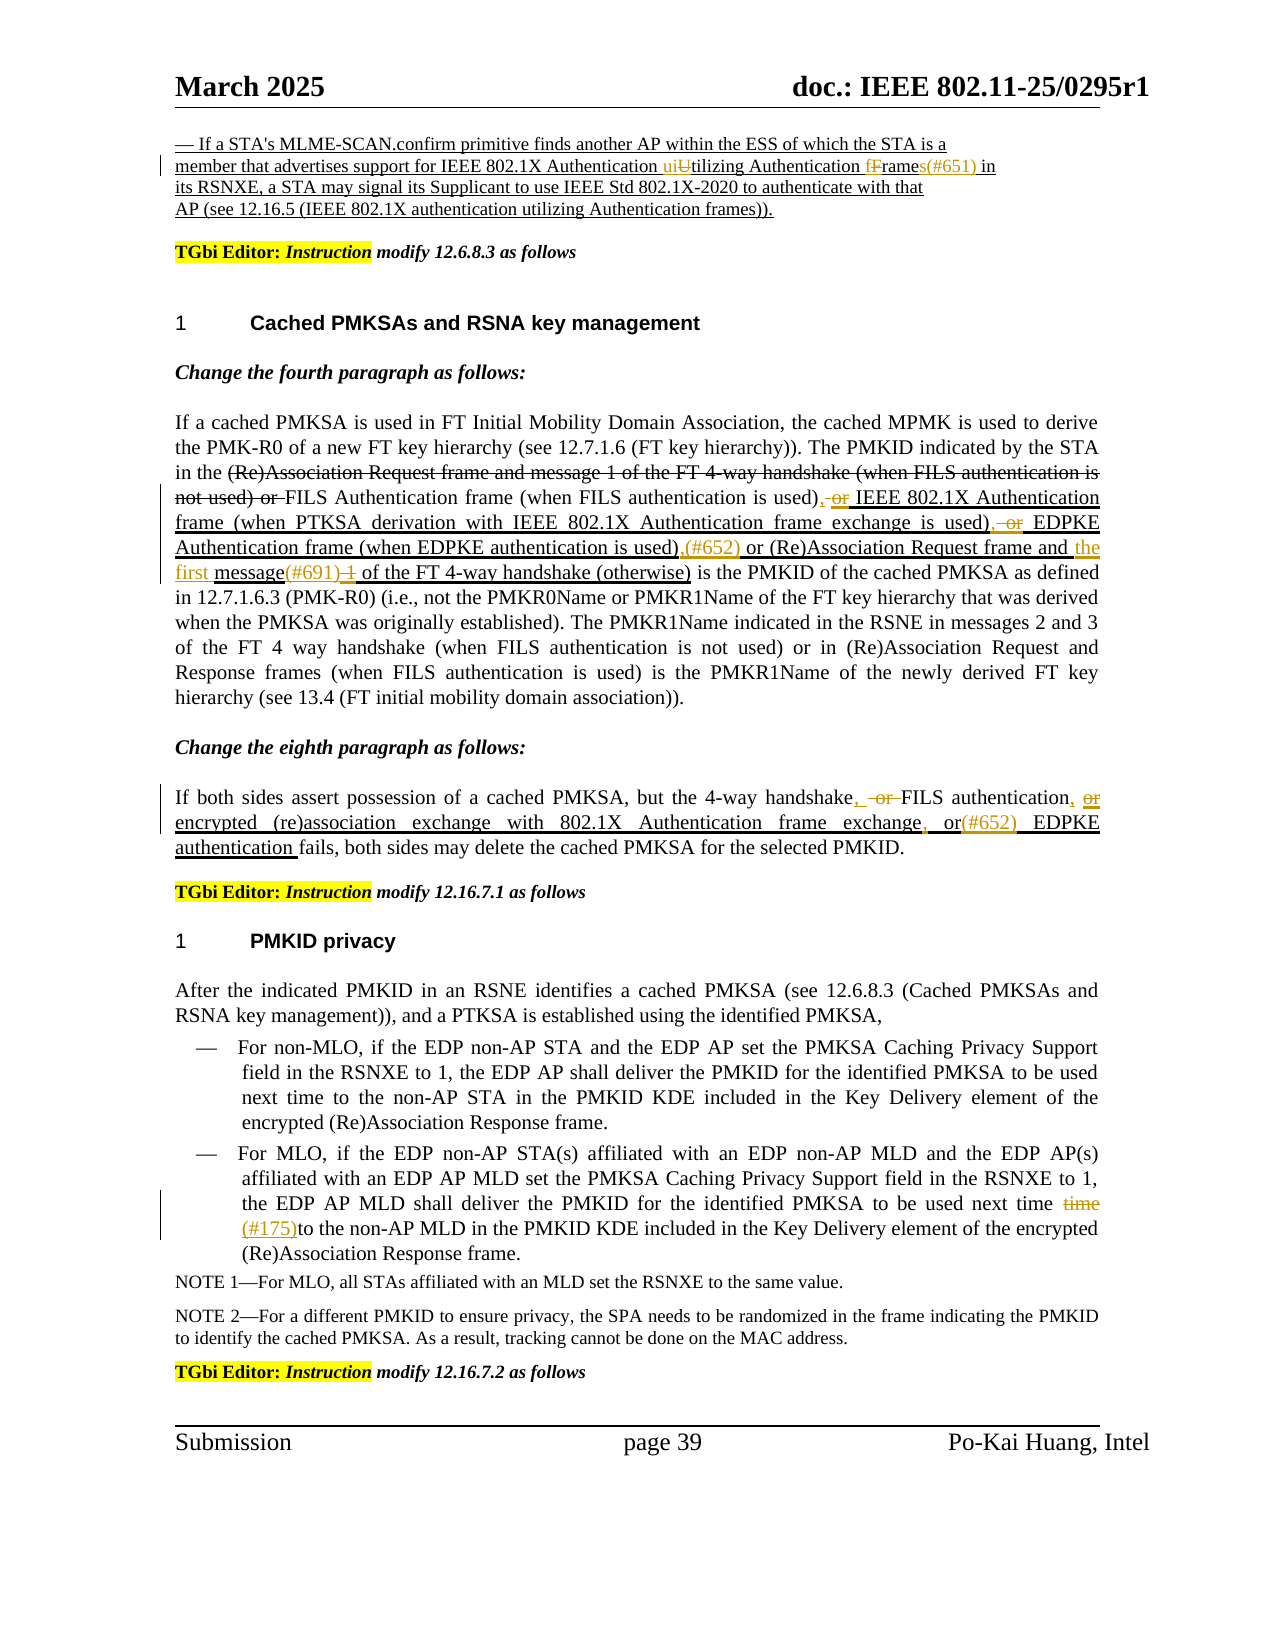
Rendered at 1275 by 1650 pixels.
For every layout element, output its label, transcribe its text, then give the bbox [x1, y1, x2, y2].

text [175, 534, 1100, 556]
text — If a STA's MLME-SCAN.confirm primitive finds another AP within the ESS of which the STA is a [175, 133, 1100, 155]
text Change the eighth paragraph as follows: [175, 734, 1100, 759]
text its RSNXE, a STA may signal its Supplicant to use IEEE Std 802.1X-2020 to authenticate with that [175, 176, 1100, 198]
list PMKID privacy [175, 927, 1100, 952]
text If a cached PMKSA is used in FT Initial Mobility Domain Association, the cached MPMK is used to derive the PMK-R0 of a new FT key hierarchy (see 12.7.1.6 (FT key hierarchy)). The PMKID indicated by the STA in the (Re)Association Request frame and message 1 of the FT 4-way handshake (when FILS authentication is not used) or FILS Authentication frame (when FILS authentication is used) IEEE 802.1X Authentication frame (when PTKSA derivation with IEEE 802.1X Authentication frame exchange is used) EDPKE Authentication frame (when EDPKE authentication is used) or (Re)Association Request frame and message of the FT 4-way handshake (otherwise) is the PMKID of the cached PMKSA as defined in 12.7.1.6.3 (PMK-R0) (i.e., not the PMKR0Name or PMKR1Name of the FT key hierarchy that was derived when the PMKSA was originally established). The PMKR1Name indicated in the RSNE in messages 2 and 3 of the FT 4 way handshake (when FILS authentication is not used) or in (Re)Association Request and Response frames (when FILS authentication is used) is the PMKR1Name of the newly derived FT key hierarchy (see 13.4 (FT initial mobility domain association)). [175, 557, 1100, 709]
text TGbi Editor: Instruction modify 12.6.8.3 as follows [372, 241, 1100, 263]
text NOTE 2—For a different PMKID to ensure privacy, the SPA needs to be randomized in the frame indicating the PMKID to identify the cached PMKSA. As a result, tracking cannot be done on the MAC address. [175, 1305, 1100, 1348]
text NOTE 1—For MLO, all STAs affiliated with an MLD set the RSNXE to the same value. [175, 1271, 1100, 1293]
text member that advertises support for IEEE 802.1X Authentication tilizing Authentication rame in [175, 155, 1100, 176]
text AP (see 12.16.5 (IEEE 802.1X authentication utilizing Authentication frames)). [175, 198, 1100, 219]
list For non-MLO, if the EDP non-AP STA and the EDP AP set the PMKSA Caching Privacy Support field in the RSNXE to 1, the EDP AP shall deliver the PMKID for the identified PMKSA to be used next time to the non-AP STA in the PMKID KDE included in the Key Delivery element of the encrypted (Re)Association Response frame. [196, 1034, 1100, 1134]
text After the indicated PMKID in an RSNE identifies a cached PMKSA (see 12.6.8.3 (Cached PMKSAs and RSNA key management)), and a PTKSA is established using the identified PMKSA, [175, 977, 1100, 1027]
list Cached PMKSAs and RSNA key management [175, 309, 1100, 334]
text TGbi Editor: Instruction modify 12.16.7.2 as follows [372, 1361, 1100, 1382]
text If both sides assert possession of a cached PMKSA, but the 4-way handshakeFILS authentication encrypted (re)association exchange with 802.1X Authentication frame exchange or EDPKE authentication fails, both sides may delete the cached PMKSA for the selected PMKID. [175, 834, 1100, 859]
list For MLO, if the EDP non-AP STA(s) affiliated with an EDP non-AP MLD and the EDP AP(s) affiliated with an EDP AP MLD set the PMKSA Caching Privacy Support field in the RSNXE to 1, the EDP AP MLD shall deliver the PMKID for the identified PMKSA to be used next time to the non-AP MLD in the PMKID KDE included in the Key Delivery element of the encrypted (Re)Association Response frame. [196, 1140, 1100, 1265]
text If both sides assert possession of a cached PMKSA, but the 4-way handshakeFILS authentication encrypted (re)association exchange with 802.1X Authentication frame exchange or EDPKE authentication fails, both sides may delete the cached PMKSA for the selected PMKID. [175, 784, 1100, 831]
text TGbi Editor: Instruction modify 12.16.7.1 as follows [372, 881, 1100, 902]
text If a cached PMKSA is used in FT Initial Mobility Domain Association, the cached MPMK is used to derive the PMK-R0 of a new FT key hierarchy (see 12.7.1.6 (FT key hierarchy)). The PMKID indicated by the STA in the (Re)Association Request frame and message 1 of the FT 4-way handshake (when FILS authentication is not used) or FILS Authentication frame (when FILS authentication is used) IEEE 802.1X Authentication frame (when PTKSA derivation with IEEE 802.1X Authentication frame exchange is used) EDPKE Authentication frame (when EDPKE authentication is used) or (Re)Association Request frame and message of the FT 4-way handshake (otherwise) is the PMKID of the cached PMKSA as defined in 12.7.1.6.3 (PMK-R0) (i.e., not the PMKR0Name or PMKR1Name of the FT key hierarchy that was derived when the PMKSA was originally established). The PMKR1Name indicated in the RSNE in messages 2 and 3 of the FT 4 way handshake (when FILS authentication is not used) or in (Re)Association Request and Response frames (when FILS authentication is used) is the PMKR1Name of the newly derived FT key hierarchy (see 13.4 (FT initial mobility domain association)). [175, 409, 1100, 531]
text Change the fourth paragraph as follows: [175, 359, 1100, 384]
